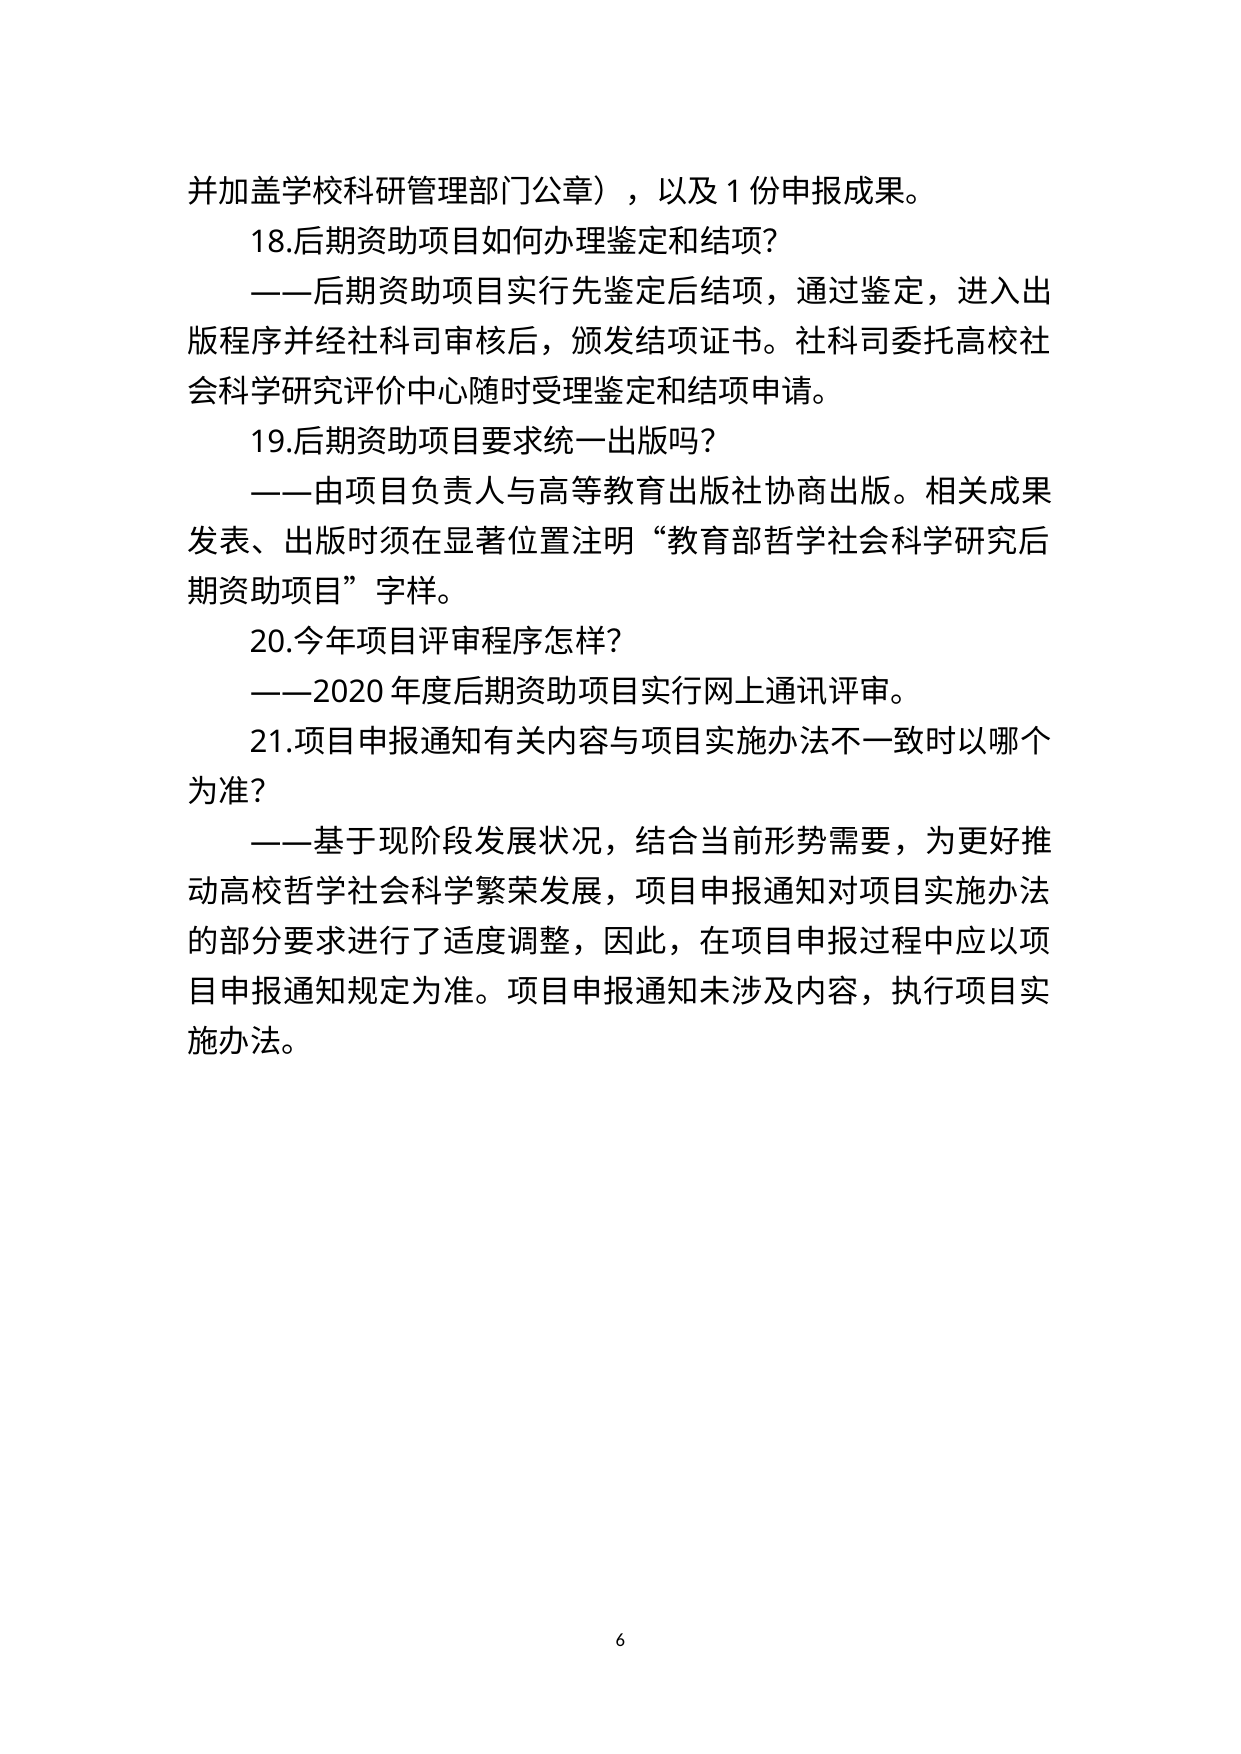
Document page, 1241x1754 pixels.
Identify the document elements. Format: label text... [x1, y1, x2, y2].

text ——2020年度后期资助项目实行网上通讯评审。 [187, 662, 1053, 712]
text ——由项目负责人与高等教育出版社协商出版。相关成果发表、出版时须在显著位置注明“教育部哲学社会科学研究后期资助项目”字样。 [187, 462, 1053, 612]
text 18.后期资助项目如何办理鉴定和结项？ [187, 212, 1053, 262]
text ——基于现阶段发展状况，结合当前形势需要，为更好推动高校哲学社会科学繁荣发展，项目申报通知对项目实施办法的部分要求进行了适度调整，因此，在项目申报过程中应以项目申报通知规定为准。项目申报通知未涉及内容，执行项目实施办法。 [187, 812, 1053, 1062]
text 21.项目申报通知有关内容与项目实施办法不一致时以哪个为准？ [187, 712, 1053, 812]
text 19.后期资助项目要求统一出版吗？ [187, 412, 1053, 462]
text ——后期资助项目实行先鉴定后结项，通过鉴定，进入出版程序并经社科司审核后，颁发结项证书。社科司委托高校社会科学研究评价中心随时受理鉴定和结项申请。 [187, 262, 1053, 412]
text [187, 162, 1053, 212]
text 20.今年项目评审程序怎样？ [187, 612, 1053, 662]
